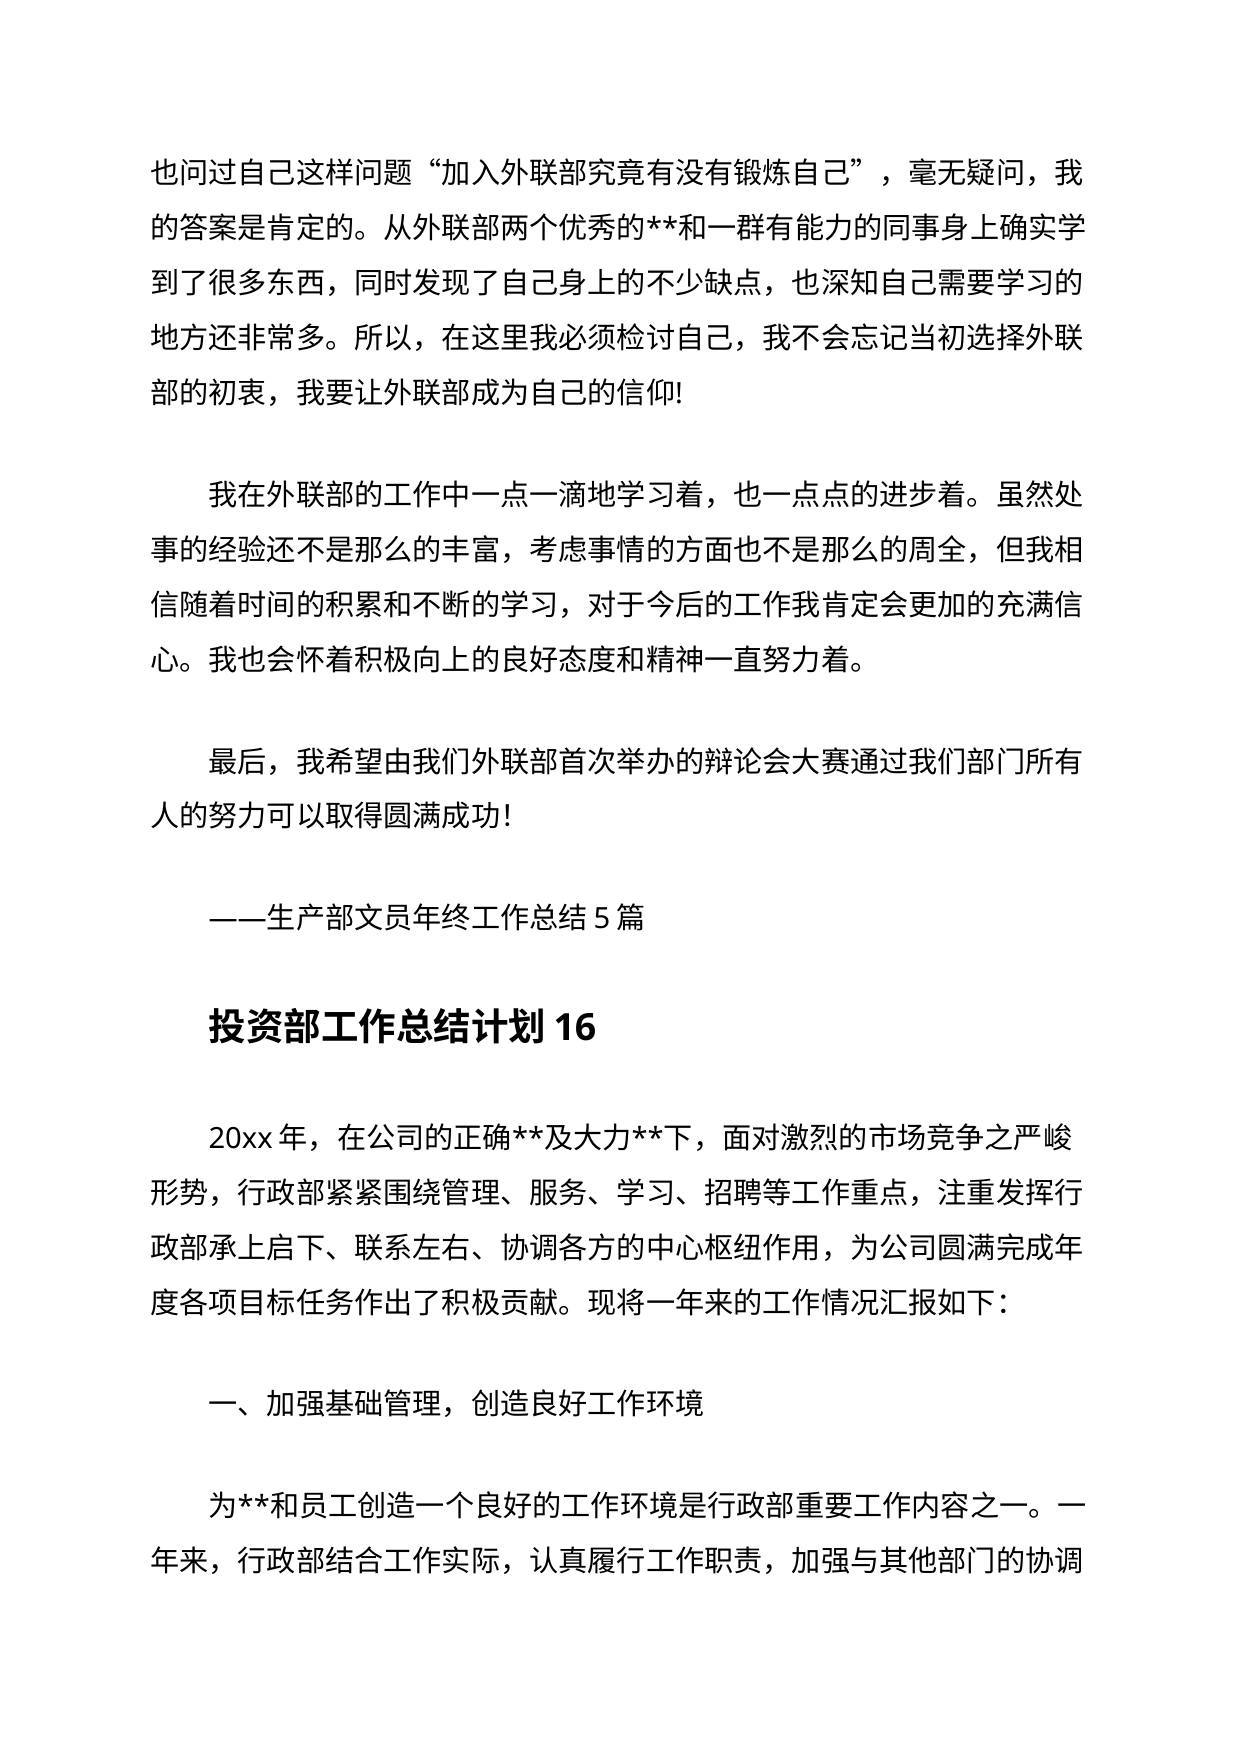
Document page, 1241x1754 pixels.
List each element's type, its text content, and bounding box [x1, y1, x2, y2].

text 一、加强基础管理，创造良好工作环境 [150, 1381, 1090, 1423]
text 最后，我希望由我们外联部首次举办的辩论会大赛通过我们部门所有人的努力可以取得圆满成功！ [150, 738, 1090, 835]
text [150, 150, 1090, 412]
text 我在外联部的工作中一点一滴地学习着，也一点点的进步着。虽然处事的经验还不是那么的丰富，考虑事情的方面也不是那么的周全，但我相信随着时间的积累和不断的学习，对于今后的工作我肯定会更加的充满信心。我也会怀着积极向上的良好态度和精神一直努力着。 [150, 472, 1090, 679]
text 投资部工作总结计划16 [150, 997, 1090, 1051]
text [150, 1483, 1090, 1580]
text ——生产部文员年终工作总结5篇 [150, 895, 1090, 937]
text 20xx年，在公司的正确**及大力**下，面对激烈的市场竞争之严峻形势，行政部紧紧围绕管理、服务、学习、招聘等工作重点，注重发挥行政部承上启下、联系左右、协调各方的中心枢纽作用，为公司圆满完成年度各项目标任务作出了积极贡献。现将一年来的工作情况汇报如下： [150, 1114, 1090, 1321]
